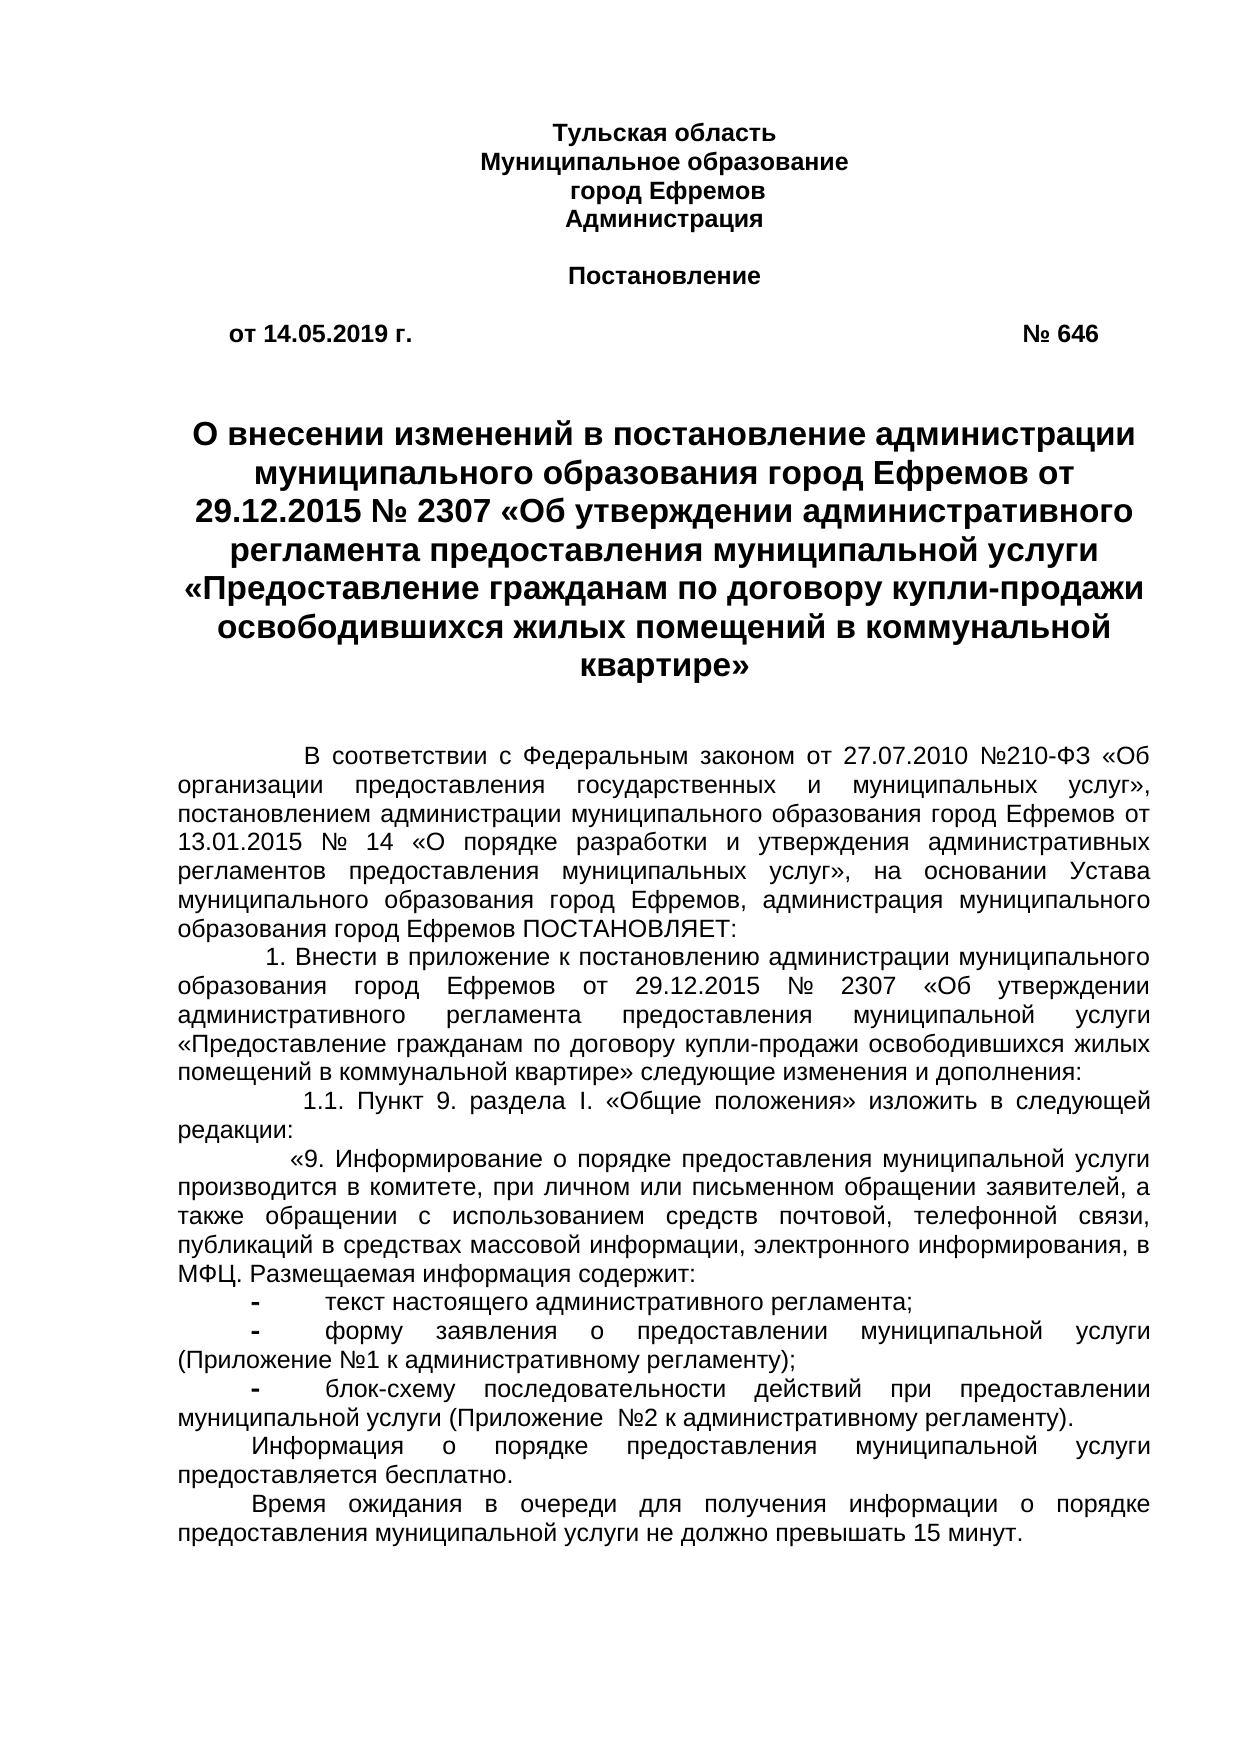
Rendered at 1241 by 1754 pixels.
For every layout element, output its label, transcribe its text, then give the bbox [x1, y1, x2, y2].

text «9. Информирование о порядке предоставления муниципальной услуги производится в комитете, при личном или письменном обращении заявителей, а также обращении с использованием средств почтовой, телефонной связи, публикаций в средствах массовой информации, электронного информирования, в МФЦ. Размещаемая информация содержит: [177, 1143, 1152, 1287]
text Тульская область [177, 118, 1152, 147]
text Муниципальное образование [177, 147, 1152, 176]
text Администрация [177, 204, 1152, 233]
text Время ожидания в очереди для получения информации о порядке предоставления муниципальной услуги не должно превышать 15 минут. [177, 1489, 1152, 1546]
text город Ефремов [177, 176, 1152, 204]
list текст настоящего административного регламента; [177, 1287, 1152, 1316]
list блок-схему последовательности действий при предоставлении муниципальной услуги (Приложение №2 к административному регламенту). [177, 1374, 1152, 1431]
text Постановление [177, 261, 1152, 290]
list форму заявления о предоставлении муниципальной услуги (Приложение №1 к административному регламенту); [177, 1316, 1152, 1374]
text 1. Внести в приложение к постановлению администрации муниципального образования город Ефремов от 29.12.2015 № 2307 «Об утверждении административного регламента предоставления муниципальной услуги «Предоставление гражданам по договору купли-продажи освободившихся жилых помещений в коммунальной квартире» следующие изменения и дополнения: [177, 942, 1152, 1086]
text В соответствии с Федеральным законом от 27.07.2010 №210-ФЗ «Об организации предоставления государственных и муниципальных услуг», постановлением администрации муниципального образования город Ефремов от 13.01.2015 № 14 «О порядке разработки и утверждения административных регламентов предоставления муниципальных услуг», на основании Устава муниципального образования город Ефремов, администрация муниципального образования город Ефремов ПОСТАНОВЛЯЕТ: [177, 741, 1152, 942]
text от 14.05.2019 г. № 646 [177, 319, 1152, 347]
text О внесении изменений в постановление администрации муниципального образования город Ефремов от 29.12.2015 № 2307 «Об утверждении административного регламента предоставления муниципальной услуги «Предоставление гражданам по договору купли-продажи освободившихся жилых помещений в коммунальной квартире» [177, 414, 1152, 683]
text 1.1. Пункт 9. раздела I. «Общие положения» изложить в следующей редакции: [177, 1086, 1152, 1143]
text Информация о порядке предоставления муниципальной услуги предоставляется бесплатно. [177, 1431, 1152, 1489]
